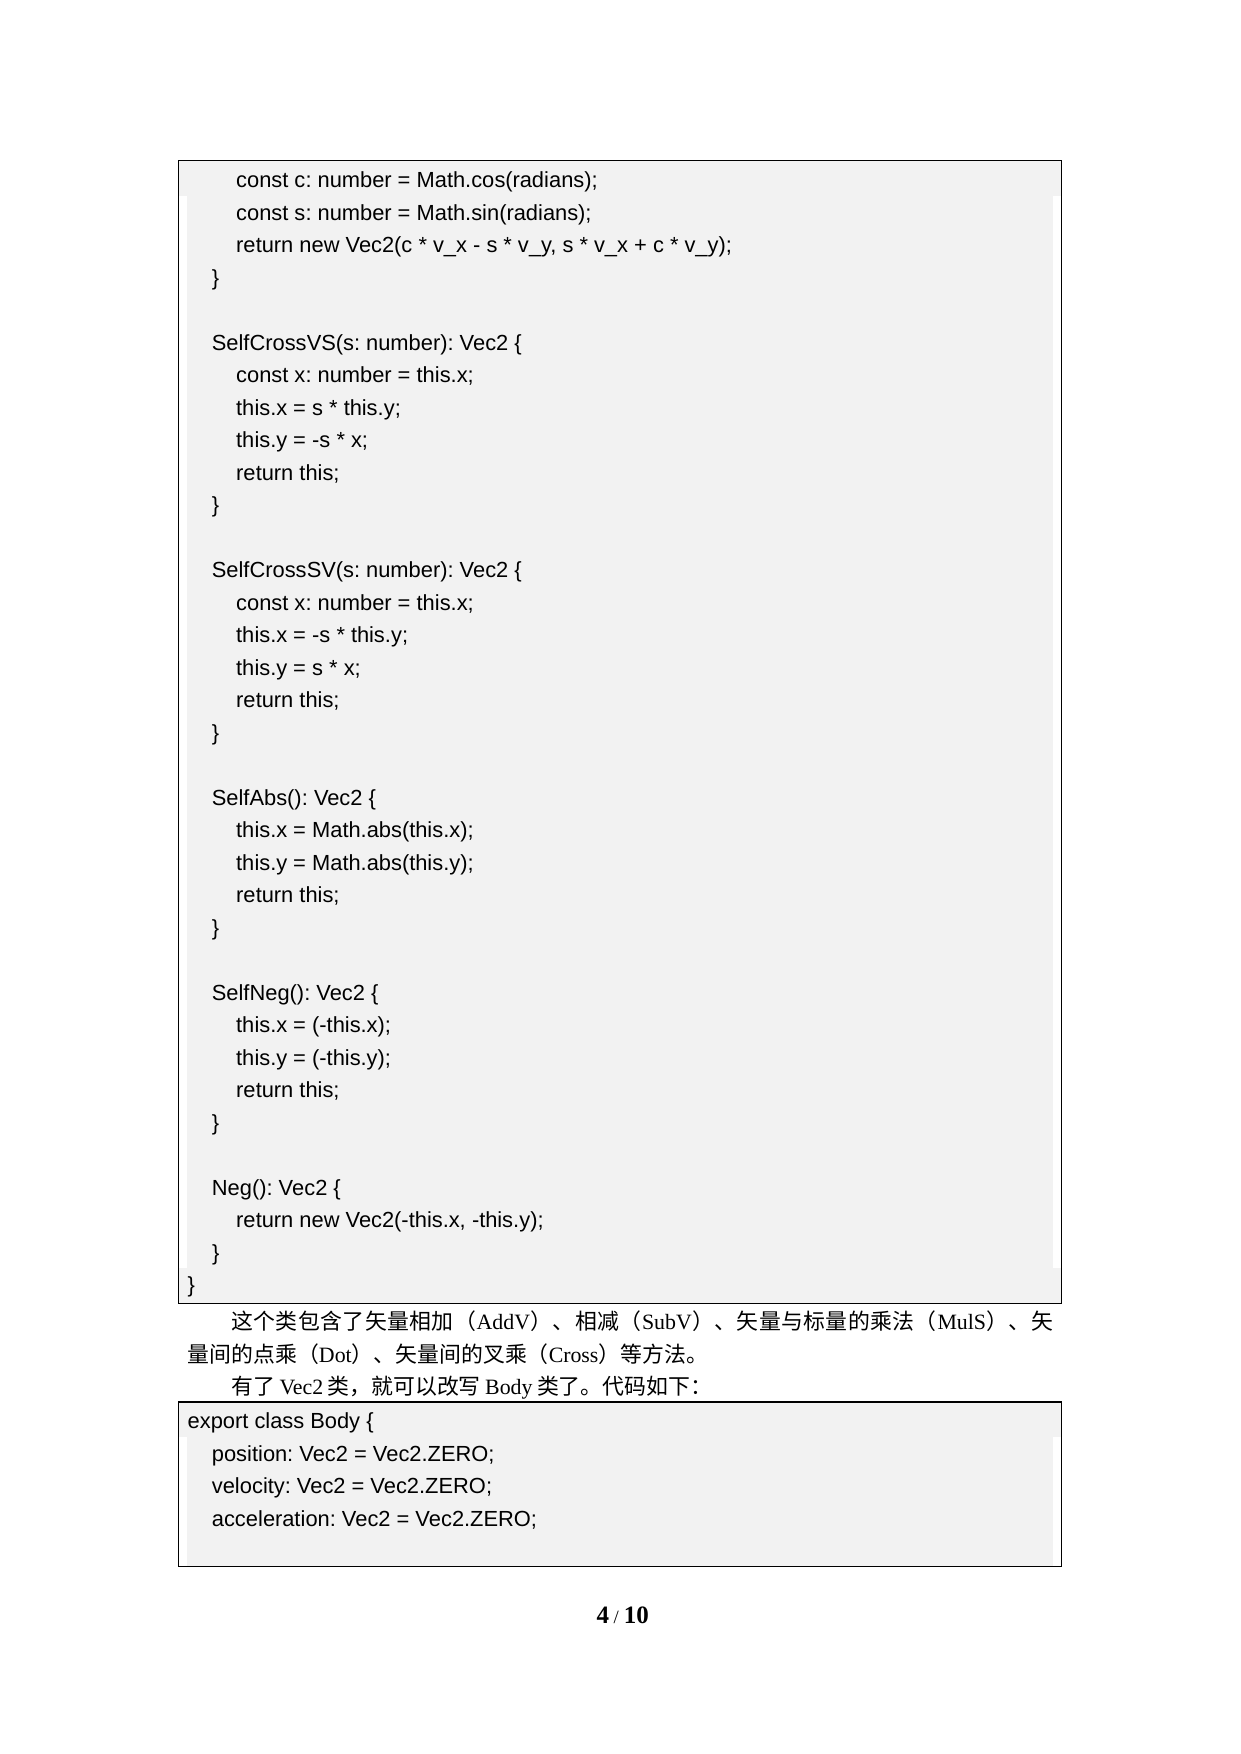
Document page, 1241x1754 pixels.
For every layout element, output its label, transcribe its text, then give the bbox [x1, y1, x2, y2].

text } [179, 1265, 1061, 1303]
text this.x = -s * this.y; [187, 618, 1053, 651]
text this.x = (-this.x); [187, 1008, 1053, 1041]
text SelfCrossSV(s: number): Vec2 { [187, 553, 1053, 586]
text this.y = -s * x; [187, 423, 1053, 456]
text return new Vec2(-this.x, -this.y); [187, 1203, 1053, 1236]
text this.y = (-this.y); [187, 1041, 1053, 1073]
text export class Body { [179, 1403, 1061, 1437]
text this.x = Math.abs(this.x); [187, 813, 1053, 846]
text Neg(): Vec2 { [187, 1171, 1053, 1203]
text const x: number = this.x; [187, 586, 1053, 618]
text const s: number = Math.sin(radians); [187, 196, 1053, 228]
text } [187, 911, 1053, 943]
text return this; [187, 683, 1053, 716]
text SelfCrossVS(s: number): Vec2 { [187, 326, 1053, 358]
text return this; [187, 1073, 1053, 1106]
text SelfNeg(): Vec2 { [187, 976, 1053, 1008]
text this.x = s * this.y; [187, 391, 1053, 423]
text this.y = Math.abs(this.y); [187, 846, 1053, 878]
text const x: number = this.x; [187, 358, 1053, 391]
text return new Vec2(c * v_x - s * v_y, s * v_x + c * v_y); [187, 228, 1053, 261]
text SelfAbs(): Vec2 { [187, 781, 1053, 813]
text velocity: Vec2 = Vec2.ZERO; [187, 1469, 1053, 1502]
text } [187, 1106, 1053, 1138]
text return this; [187, 456, 1053, 488]
text } [187, 488, 1053, 521]
text 有了Vec2类，就可以改写Body类了。代码如下： [187, 1369, 1053, 1401]
text } [187, 716, 1053, 748]
text } [187, 1236, 1053, 1265]
text return this; [187, 878, 1053, 911]
text position: Vec2 = Vec2.ZERO; [187, 1437, 1053, 1469]
text } [187, 261, 1053, 293]
text 这个类包含了矢量相加（AddV）、相减（SubV）、矢量与标量的乘法（MulS）、矢量间的点乘（Dot）、矢量间的叉乘（Cross）等方法。 [187, 1304, 1053, 1369]
text acceleration: Vec2 = Vec2.ZERO; [187, 1502, 1053, 1534]
text const c: number = Math.cos(radians); [179, 161, 1061, 196]
text this.y = s * x; [187, 651, 1053, 683]
